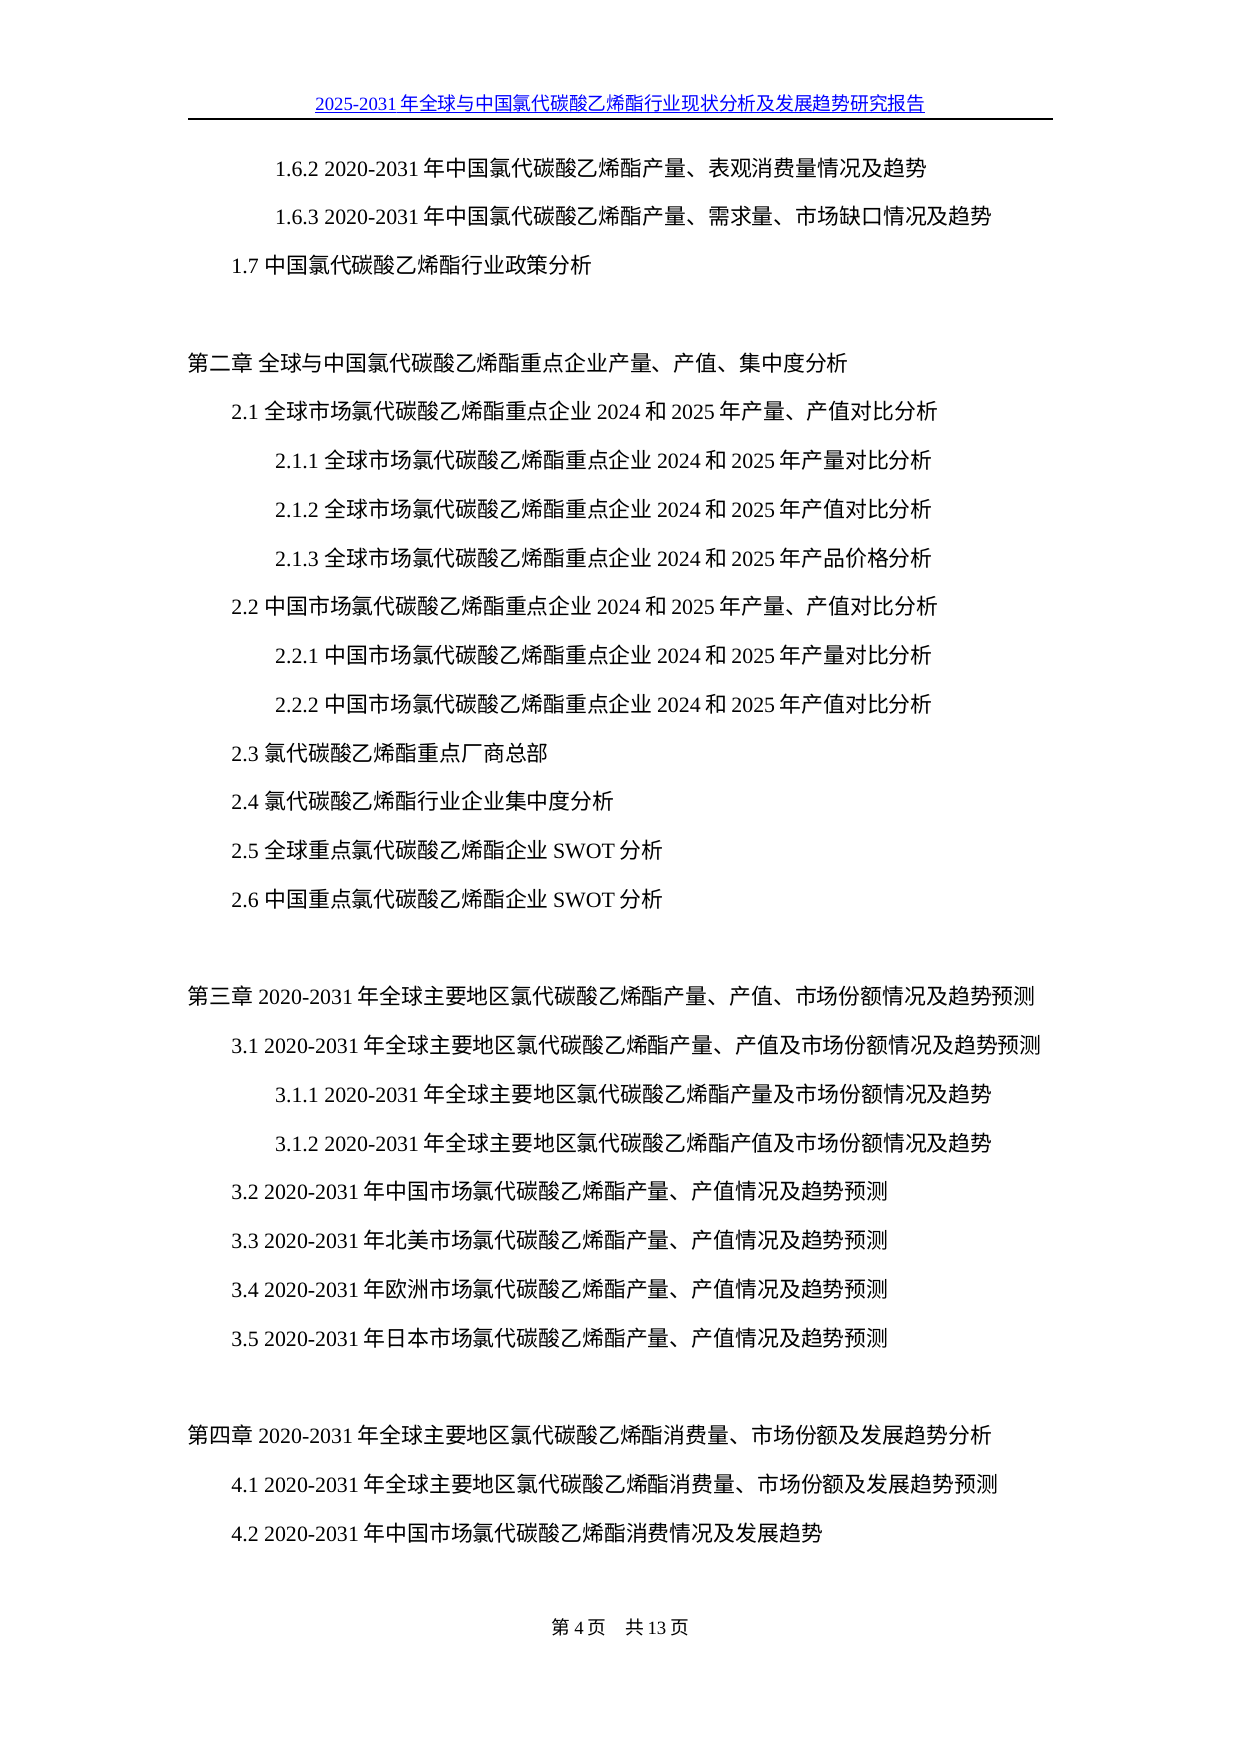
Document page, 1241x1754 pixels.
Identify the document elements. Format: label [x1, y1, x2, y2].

text [187, 150, 1053, 1548]
